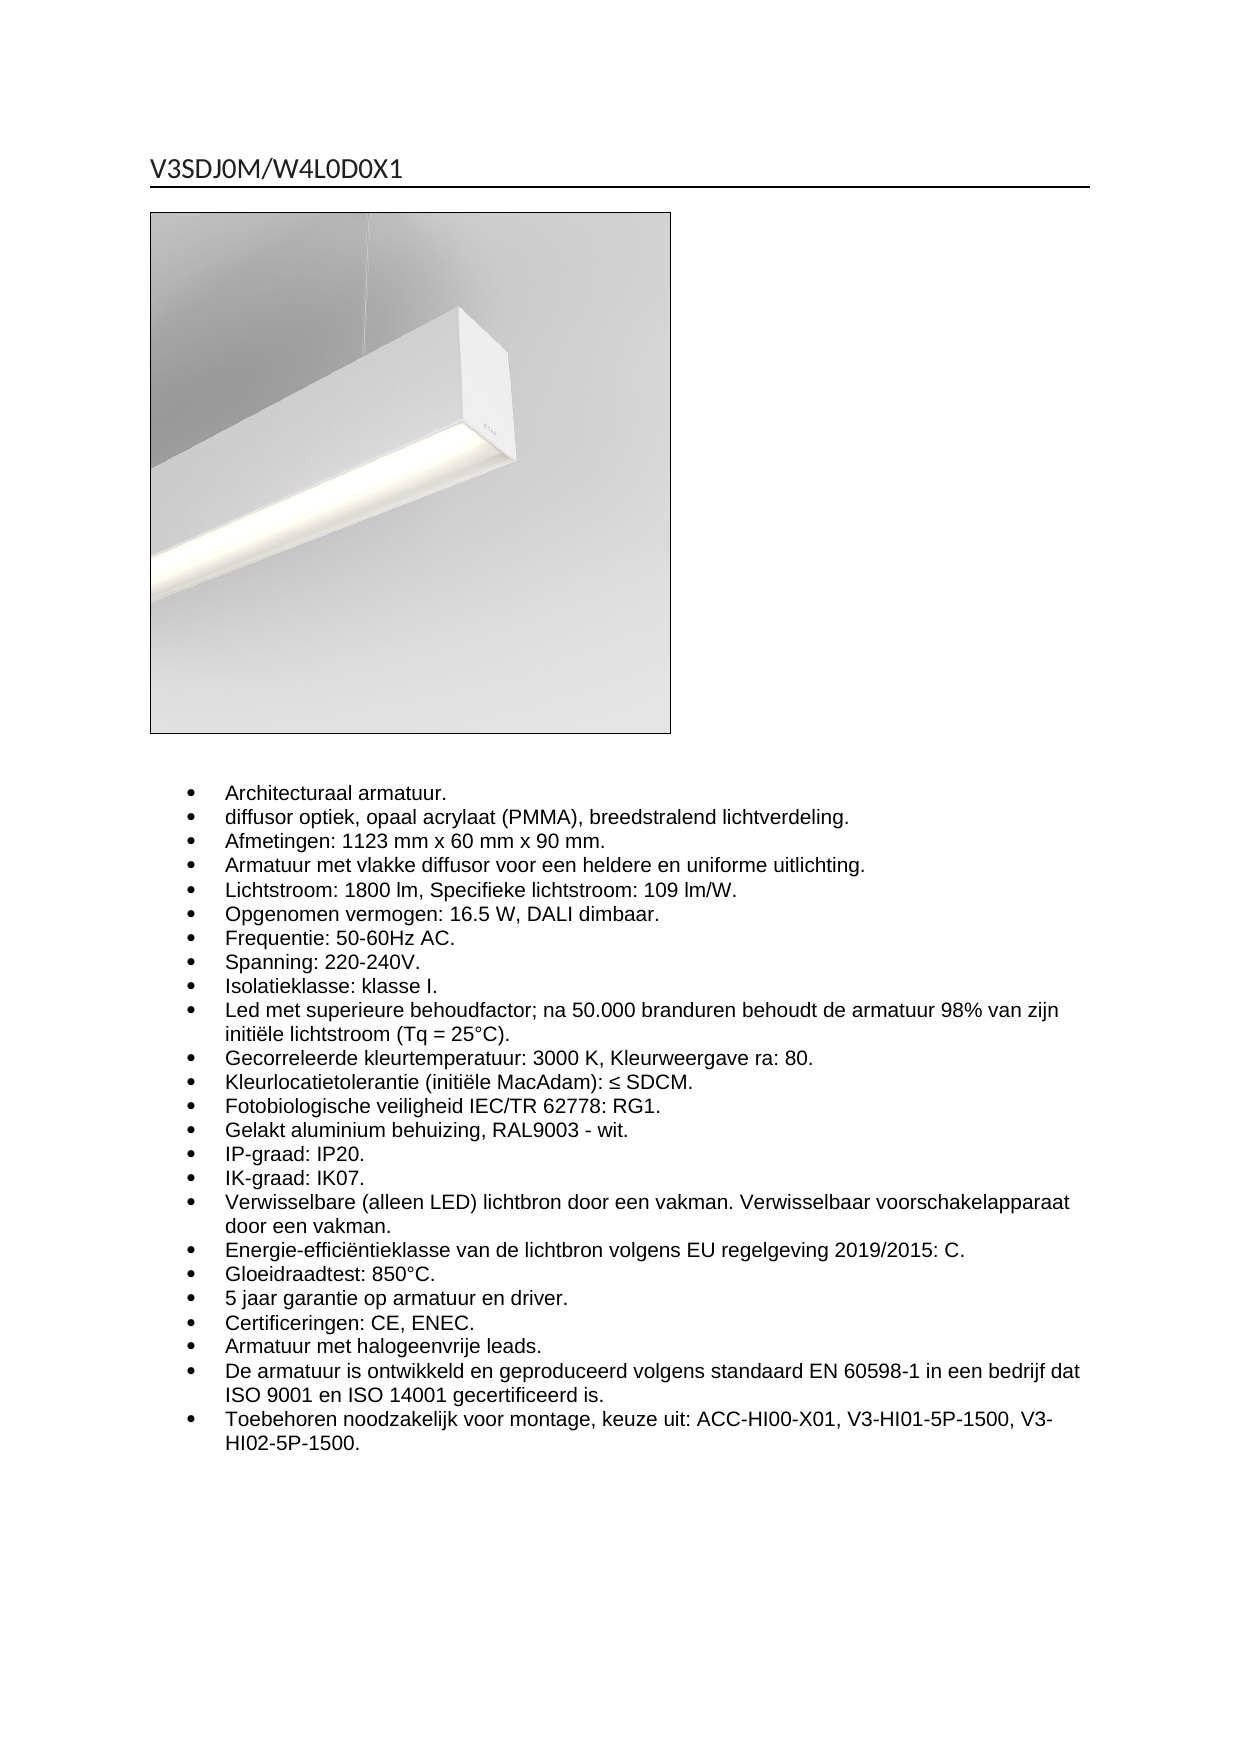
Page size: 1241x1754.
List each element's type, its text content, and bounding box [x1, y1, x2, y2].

list Spanning: 220-240V. [187, 949, 1090, 974]
text V3SDJ0M/W4L0D0X1 [150, 150, 1090, 186]
list Afmetingen: 1123 mm x 60 mm x 90 mm. [187, 829, 1090, 853]
list Armatuur met halogeenvrije leads. [187, 1334, 1090, 1358]
list Frequentie: 50-60Hz AC. [187, 926, 1090, 949]
list Armatuur met vlakke diffusor voor een heldere en uniforme uitlichting. [187, 853, 1090, 877]
list Gelakt aluminium behuizing, RAL9003 - wit. [187, 1118, 1090, 1142]
list Fotobiologische veiligheid IEC/TR 62778: RG1. [187, 1094, 1090, 1118]
list Led met superieure behoudfactor; na 50.000 branduren behoudt de armatuur 98% van zijn initiële lichtstroom (Tq = 25°C). [187, 998, 1090, 1046]
list Verwisselbare (alleen LED) lichtbron door een vakman. Verwisselbaar voorschakelapparaat door een vakman. [187, 1190, 1090, 1238]
list De armatuur is ontwikkeld en geproduceerd volgens standaard EN 60598-1 in een bedrijf dat ISO 9001 en ISO 14001 gecertificeerd is. [187, 1358, 1090, 1406]
picture [151, 213, 670, 733]
list Lichtstroom: 1800 lm, Specifieke lichtstroom: 109 lm/W. [187, 877, 1090, 901]
list IK-graad: IK07. [187, 1166, 1090, 1190]
list Opgenomen vermogen: 16.5 W, DALI dimbaar. [187, 901, 1090, 926]
list 5 jaar garantie op armatuur en driver. [187, 1286, 1090, 1310]
list Toebehoren noodzakelijk voor montage, keuze uit: ACC-HI00-X01, V3-HI01-5P-1500, V3-HI02-5P-1500. [187, 1406, 1090, 1454]
list Kleurlocatietolerantie (initiële MacAdam): ≤ SDCM. [187, 1070, 1090, 1094]
list Gloeidraadtest: 850°C. [187, 1262, 1090, 1286]
list Architecturaal armatuur. [187, 781, 1090, 805]
list IP-graad: IP20. [187, 1142, 1090, 1166]
list Energie-efficiëntieklasse van de lichtbron volgens EU regelgeving 2019/2015: C. [187, 1238, 1090, 1262]
list Gecorreleerde kleurtemperatuur: 3000 K, Kleurweergave ra: 80. [187, 1046, 1090, 1070]
list Certificeringen: CE, ENEC. [187, 1310, 1090, 1334]
list diffusor optiek, opaal acrylaat (PMMA), breedstralend lichtverdeling. [187, 805, 1090, 829]
list Isolatieklasse: klasse I. [187, 974, 1090, 998]
